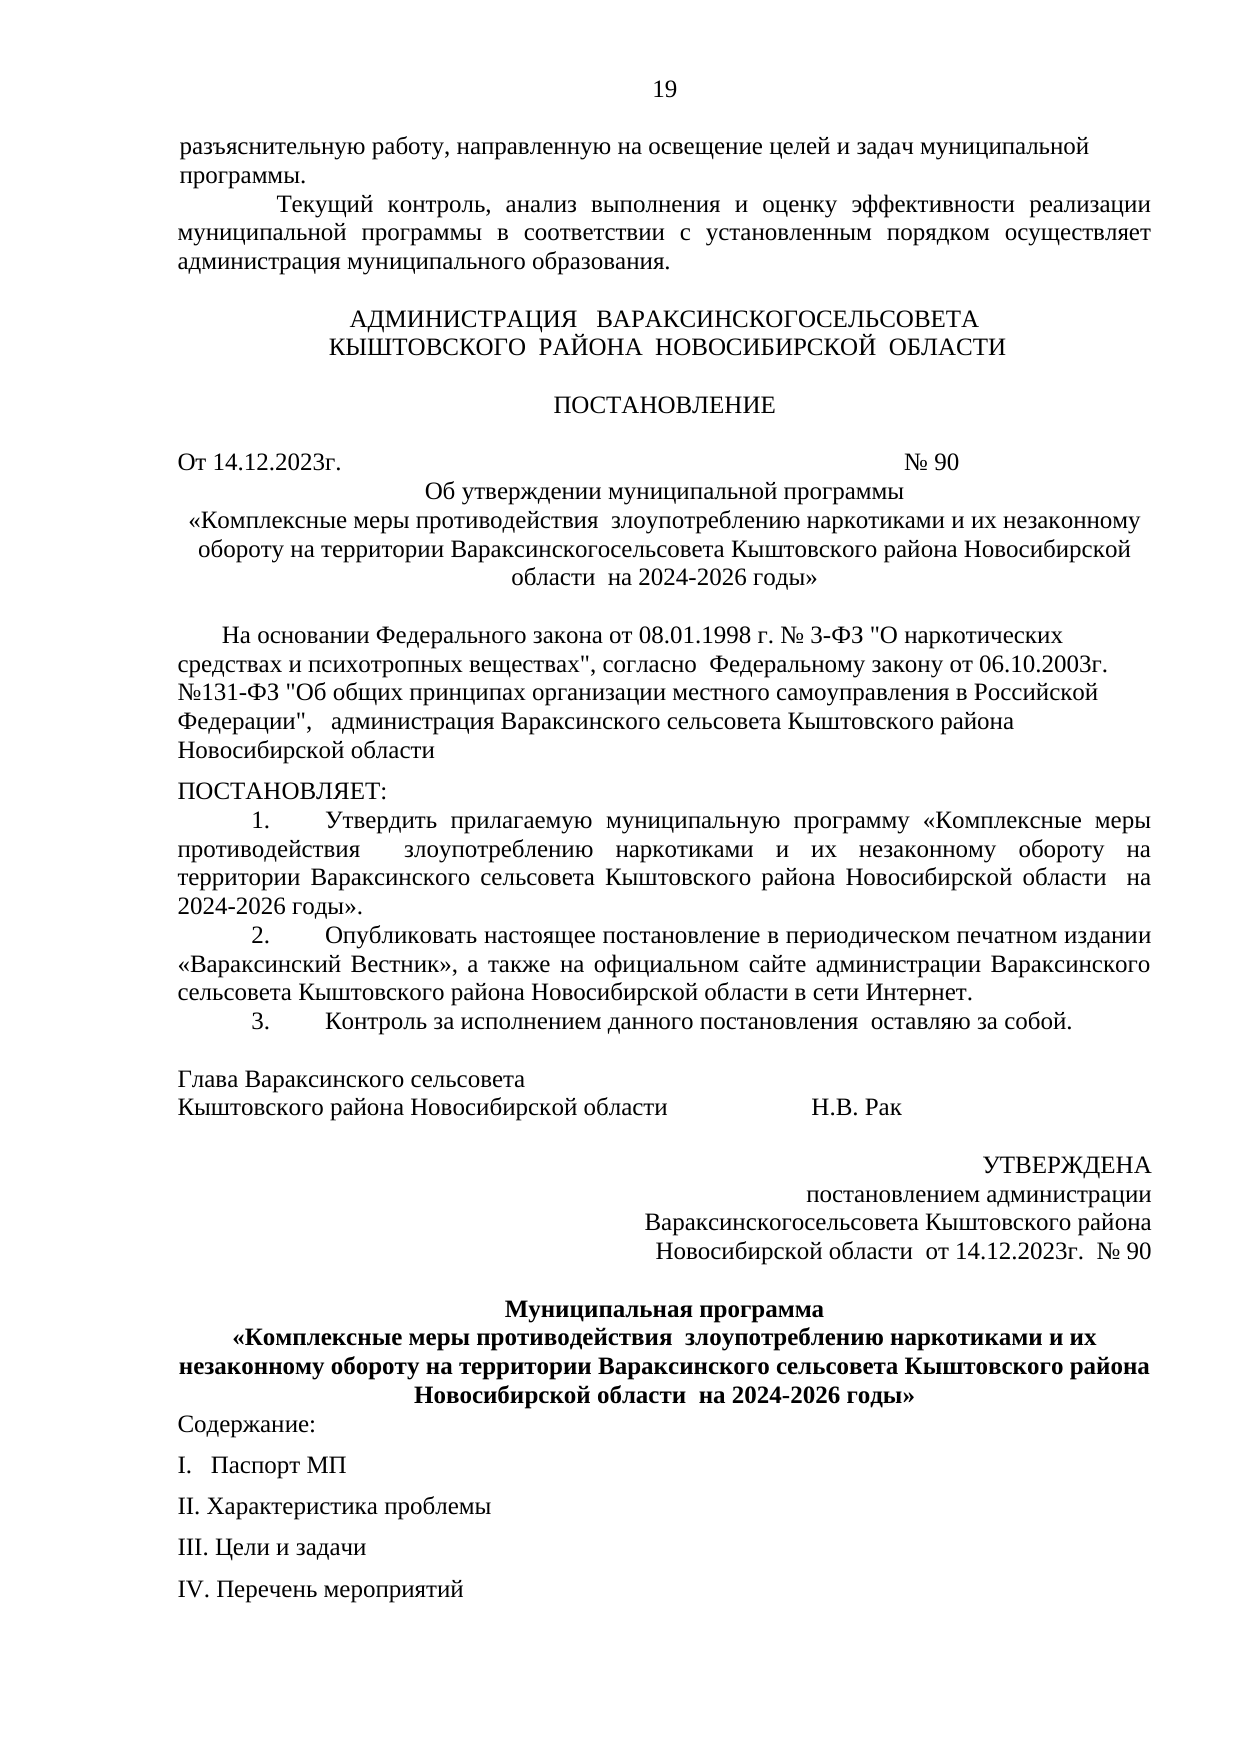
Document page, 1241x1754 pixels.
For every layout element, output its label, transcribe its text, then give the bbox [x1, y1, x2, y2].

text Содержание: [177, 1409, 1152, 1437]
list Контроль за исполнением данного постановления оставляю за собой. [177, 1006, 1152, 1035]
text От 14.12.2023г. № 90 [177, 447, 1152, 476]
text На основании Федерального закона от 08.01.1998 г. № 3-ФЗ "О наркотических средствах и психотропных веществах", согласно Федеральному закону от 06.10.2003г. №131-ФЗ "Об общих принципах организации местного самоуправления в Российской Федерации", администрация Вараксинского сельсовета Кыштовского района Новосибирской области [177, 620, 1152, 764]
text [179, 131, 1149, 189]
text «Комплексные меры противодействия злоупотреблению наркотиками и их незаконному обороту на территории Вараксинскогосельсовета Кыштовского района Новосибирской области на 2024-2026 годы» [177, 505, 1152, 591]
text «Комплексные меры противодействия злоупотреблению наркотиками и их незаконному обороту на территории Вараксинского сельсовета Кыштовского района Новосибирской области на 2024-2026 годы» [177, 1322, 1152, 1409]
text ПОСТАНОВЛЯЕТ: [177, 776, 1152, 805]
text ПОСТАНОВЛЕНИЕ [177, 390, 1152, 419]
text УТВЕРЖДЕНА [177, 1150, 1152, 1179]
text Новосибирской области от 14.12.2023г. № 90 [177, 1236, 1152, 1265]
text АДМИНИСТРАЦИЯ ВАРАКСИНСКОГОСЕЛЬСОВЕТА [177, 304, 1152, 332]
text КЫШТОВСКОГО РАЙОНА НОВОСИБИРСКОЙ ОБЛАСТИ [177, 332, 1152, 361]
text Вараксинскогосельсовета Кыштовского района [177, 1207, 1152, 1236]
list Утвердить прилагаемую муниципальную программу «Комплексные меры противодействия злоупотреблению наркотиками и их незаконному обороту на территории Вараксинского сельсовета Кыштовского района Новосибирской области на 2024-2026 годы». [177, 805, 1152, 920]
text II. Характеристика проблемы [177, 1491, 1152, 1520]
text I. Паспорт МП [177, 1450, 1152, 1479]
text Муниципальная программа [177, 1294, 1152, 1322]
text Глава Вараксинского сельсовета [177, 1064, 1152, 1092]
list Опубликовать настоящее постановление в периодическом печатном издании «Вараксинский Вестник», а также на официальном сайте администрации Вараксинского сельсовета Кыштовского района Новосибирской области в сети Интернет. [177, 920, 1152, 1006]
text постановлением администрации [177, 1179, 1152, 1207]
text IV. Перечень мероприятий [177, 1574, 1152, 1602]
text Текущий контроль, анализ выполнения и оценку эффективности реализации муниципальной программы в соответствии с установленным порядком осуществляет администрация муниципального образования. [177, 189, 1152, 275]
text III. Цели и задачи [177, 1532, 1152, 1561]
text Об утверждении муниципальной программы [177, 476, 1152, 505]
text Кыштовского района Новосибирской области Н.В. Рак [177, 1092, 1152, 1121]
